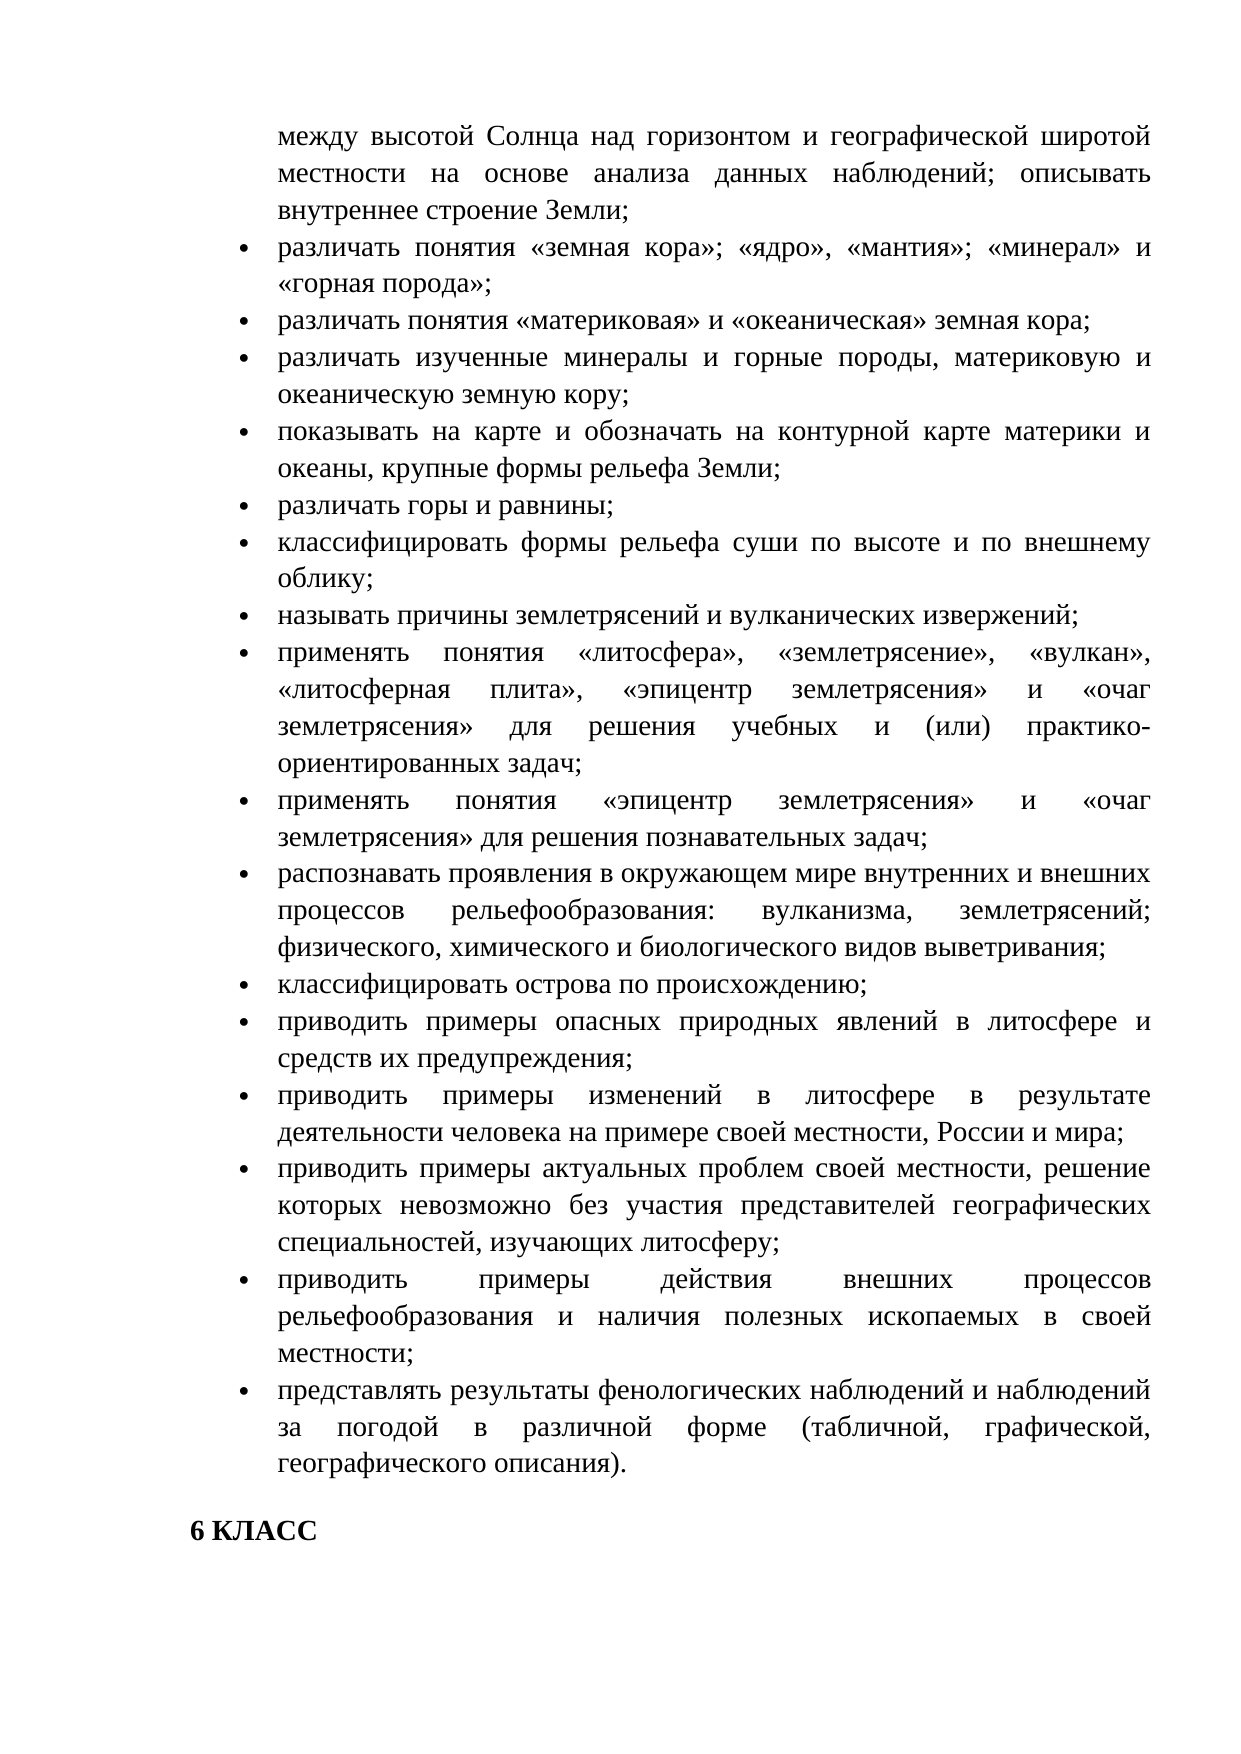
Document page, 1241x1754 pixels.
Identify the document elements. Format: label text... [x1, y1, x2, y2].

list применять понятия «эпицентр землетрясения» и «очаг землетрясения» для решения познавательных задач; [240, 782, 1152, 852]
list различать горы и равнины; [240, 487, 1152, 520]
list называть причины землетрясений и вулканических извержений; [240, 597, 1152, 631]
list представлять результаты фенологических наблюдений и наблюдений за погодой в различной форме (табличной, графической, географического описания). [240, 1372, 1152, 1479]
list различать понятия «земная кора»; «ядро», «мантия»; «минерал» и «горная порода»; [240, 229, 1152, 299]
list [240, 118, 1152, 225]
list применять понятия «литосфера», «землетрясение», «вулкан», «литосферная плита», «эпицентр землетрясения» и «очаг землетрясения» для решения учебных и (или) практико-ориентированных задач; [240, 634, 1152, 778]
list приводить примеры изменений в литосфере в результате деятельности человека на примере своей местности, России и мира; [240, 1077, 1152, 1147]
list различать изученные минералы и горные породы, материковую и океаническую земную кору; [240, 339, 1152, 410]
list распознавать проявления в окружающем мире внутренних и внешних процессов рельефообразования: вулканизма, землетрясений; физического, химического и биологического видов выветривания; [240, 856, 1152, 963]
list показывать на карте и обозначать на контурной карте материки и океаны, крупные формы рельефа Земли; [240, 413, 1152, 483]
list классифицировать острова по происхождению; [240, 966, 1152, 1000]
text 6 КЛАСС [190, 1513, 1152, 1547]
list приводить примеры опасных природных явлений в литосфере и средств их предупреждения; [240, 1003, 1152, 1073]
list приводить примеры действия внешних процессов рельефообразования и наличия полезных ископаемых в своей местности; [240, 1261, 1152, 1368]
list приводить примеры актуальных проблем своей местности, решение которых невозможно без участия представителей географических специальностей, изучающих литосферу; [240, 1151, 1152, 1258]
list классифицировать формы рельефа суши по высоте и по внешнему облику; [240, 524, 1152, 594]
list различать понятия «материковая» и «океаническая» земная кора; [240, 302, 1152, 336]
